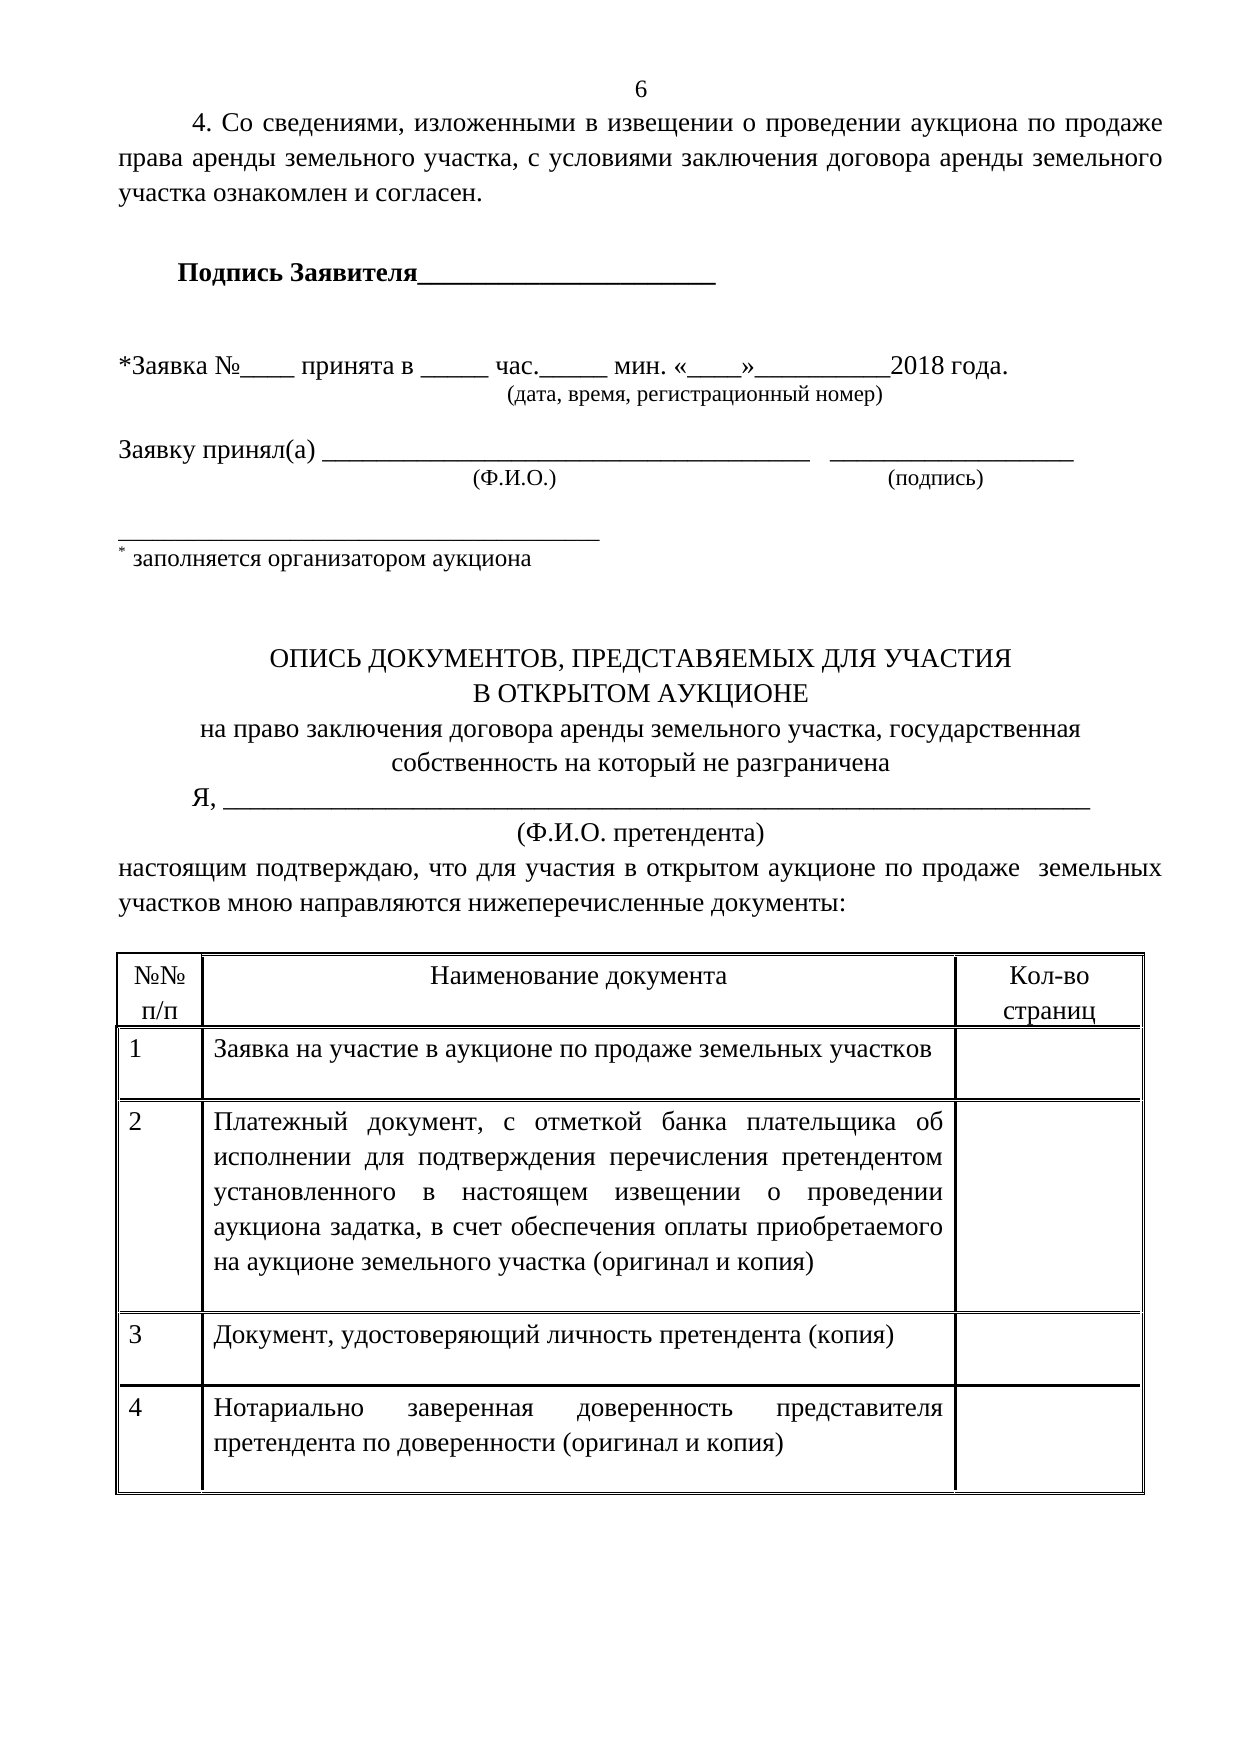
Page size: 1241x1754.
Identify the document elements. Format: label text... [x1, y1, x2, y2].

table_cell [955, 1311, 1143, 1384]
subtitle (Ф.И.О. претендента) [118, 813, 1163, 847]
table_cell [957, 1098, 1142, 1311]
table_header Кол-во страниц [957, 956, 1142, 1025]
subtitle Я, ________________________________________________________________ [118, 778, 1163, 813]
table_header №№ п/п [118, 954, 201, 1025]
text Подпись Заявителя______________________ [118, 256, 1163, 287]
subtitle В ОТКРЫТОМ АУКЦИОНЕ [118, 673, 1163, 708]
table_cell 4 [119, 1384, 202, 1492]
table_cell Нотариально заверенная доверенность представителя претендента по доверенности (оригинал и копия) [202, 1387, 955, 1492]
table_cell 3 [117, 1311, 202, 1384]
subtitle настоящим подтверждаю, что для участия в открытом аукционе по продаже земельных участков мною направляются нижеперечисленные документы: [118, 847, 1163, 917]
subtitle на право заключения договора аренды земельного участка, государственная собственность на который не разграничена [118, 708, 1163, 778]
text (дата, время, регистрационный номер) [118, 380, 1163, 407]
text __________________________________________ [118, 517, 1163, 543]
text (Ф.И.О.) (подпись) [118, 464, 1163, 491]
table_cell 2 [119, 1098, 201, 1311]
table_cell 1 [119, 1027, 201, 1098]
text Заявку принял(а) ____________________________________ __________________ [118, 433, 1163, 464]
table_cell [957, 1025, 1142, 1098]
subtitle ОПИСЬ ДОКУМЕНТОВ, ПРЕДСТАВЯЕМЫХ ДЛЯ УЧАСТИЯ [118, 638, 1163, 673]
text * заполняется организатором аукциона [118, 543, 1164, 572]
table_cell Документ, удостоверяющий личность претендента (копия) [204, 1314, 954, 1384]
table_cell [955, 1384, 1142, 1492]
table_cell Заявка на участие в аукционе по продаже земельных участков [204, 1029, 954, 1098]
text *Заявка №____ принята в _____ час._____ мин. «____»__________2018 года. [118, 349, 1163, 380]
subtitle 4. Со сведениями, изложенными в извещении о проведении аукциона по продаже права аренды земельного участка, с условиями заключения договора аренды земельного участка ознакомлен и согласен. [118, 103, 1164, 207]
table_header Наименование документа [202, 954, 955, 1025]
table_cell Платежный документ, с отметкой банка плательщика об исполнении для подтверждения перечисления претендентом установленного в настоящем извещении о проведении аукциона задатка, в счет обеспечения оплаты приобретаемого на аукционе земельного участка (оригинал и копия) [204, 1102, 954, 1311]
